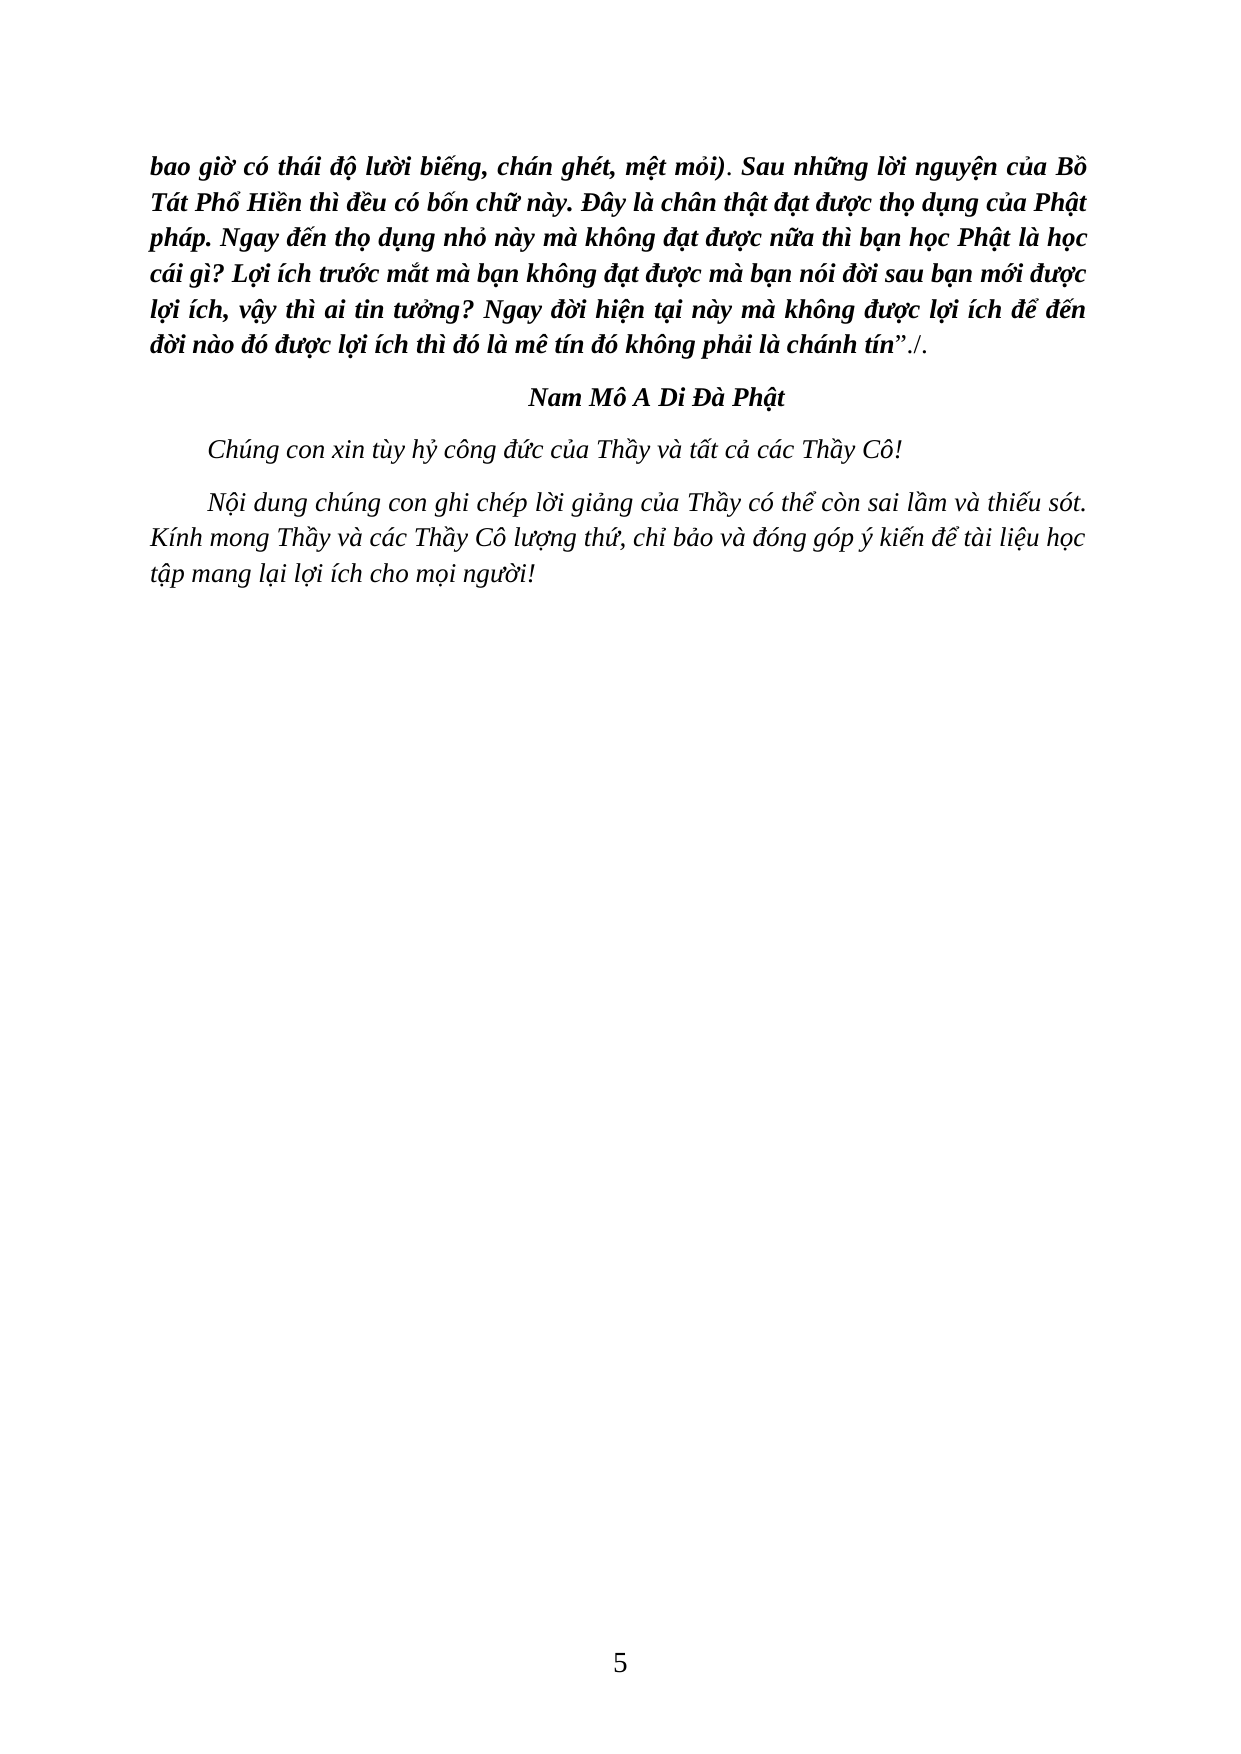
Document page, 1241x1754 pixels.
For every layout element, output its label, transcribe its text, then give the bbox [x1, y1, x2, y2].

text Nam Mô A Di Đà Phật [150, 381, 1090, 412]
text Chúng con xin tùy hỷ công đức của Thầy và tất cả các Thầy Cô! [150, 433, 1090, 464]
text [150, 150, 1090, 360]
text Nội dung chúng con ghi chép lời giảng của Thầy có thể còn sai lầm và thiếu sót. Kính mong Thầy và các Thầy Cô lượng thứ, chỉ bảo và đóng góp ý kiến để tài liệu học tập mang lại lợi ích cho mọi người! [150, 486, 1090, 588]
